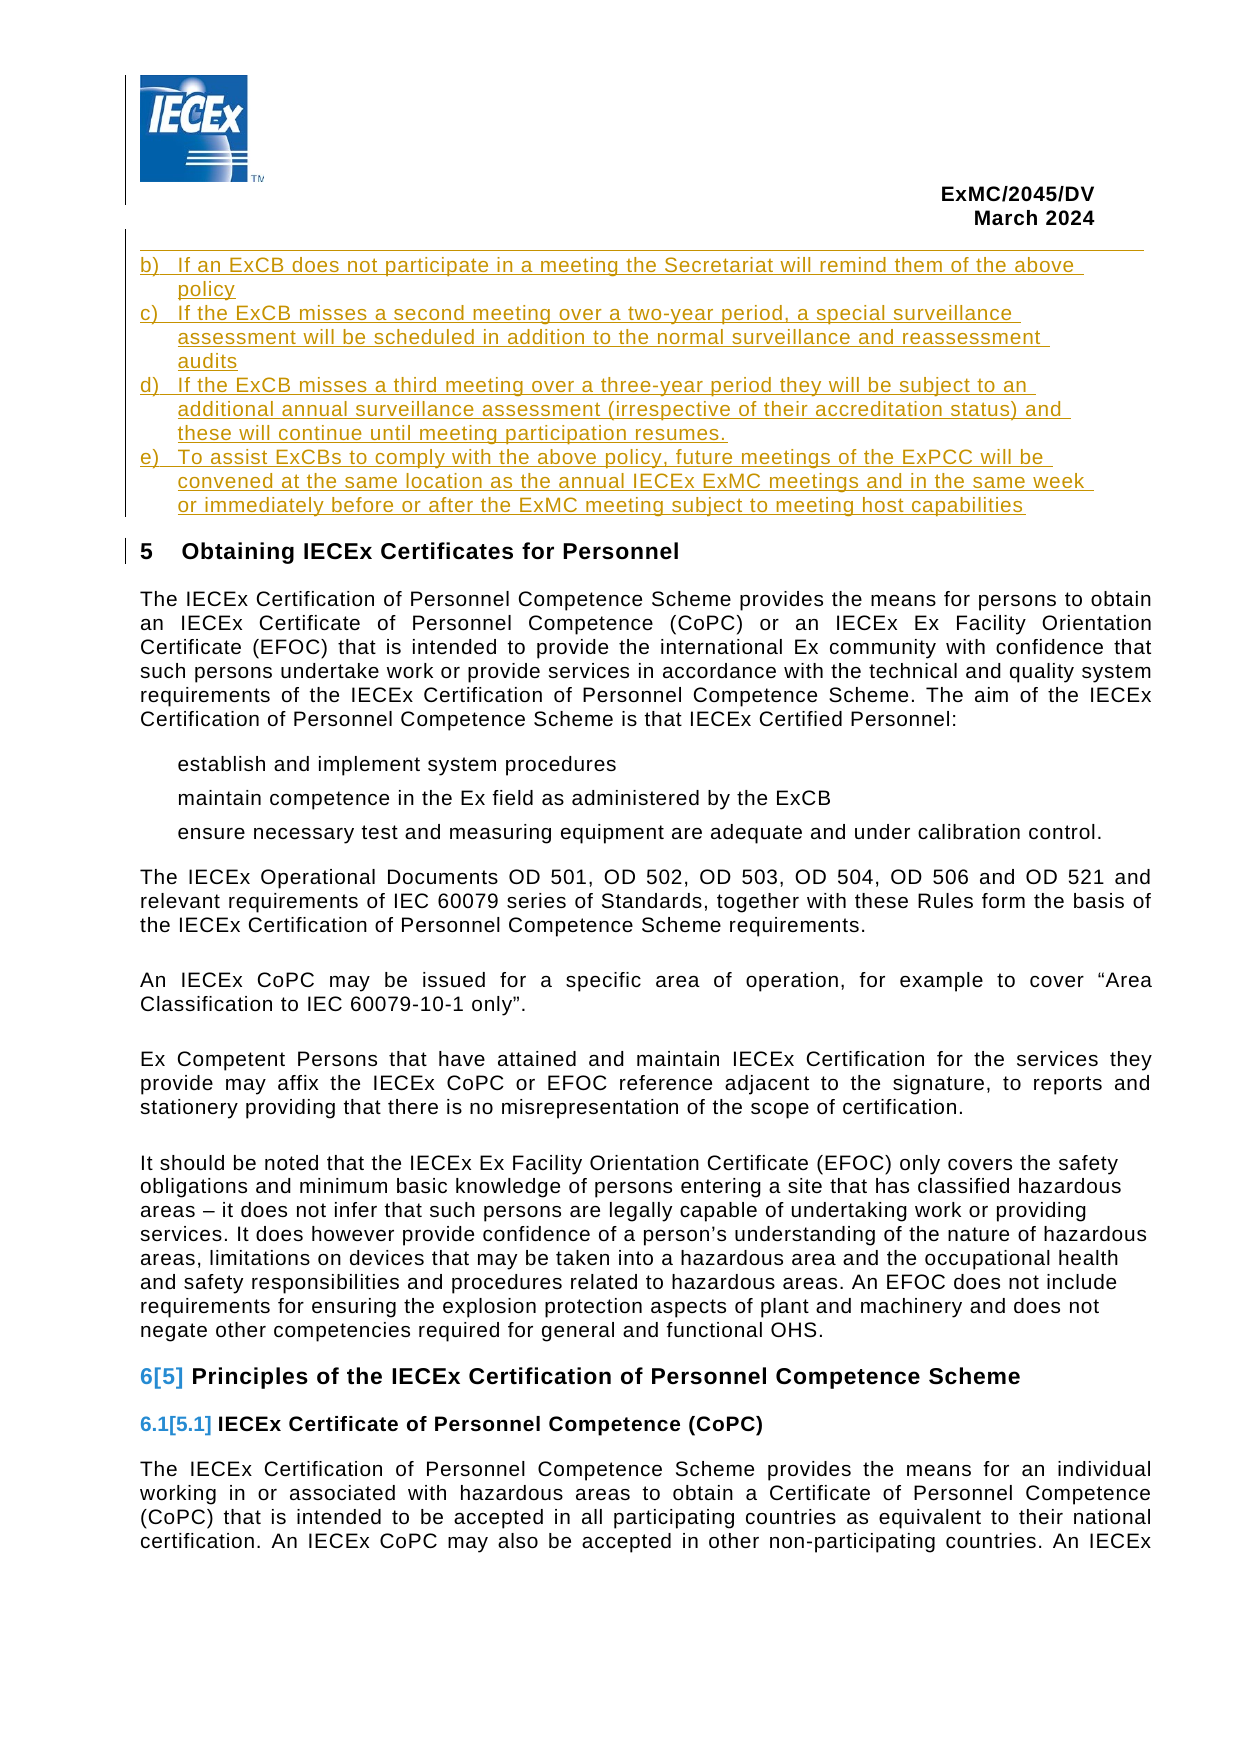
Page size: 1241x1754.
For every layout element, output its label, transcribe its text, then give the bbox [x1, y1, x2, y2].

list It should be noted that the IECEx Ex Facility Orientation Certificate (EFOC) only covers the safety obligations and minimum basic knowledge of persons entering a site that has classified hazardous areas – it does not infer that such persons are legally capable of undertaking work or providing services. It does however provide confidence of a person’s understanding of the nature of hazardous areas, limitations on devices that may be taken into a hazardous area and the occupational health and safety responsibilities and procedures related to hazardous areas. An EFOC does not include requirements for ensuring the explosion protection aspects of plant and machinery and does not negate other competencies required for general and functional OHS. [140, 1150, 1154, 1342]
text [140, 1457, 1154, 1553]
list maintain competence in the Ex field as administered by the ExCB [177, 786, 1154, 810]
text An IECEx CoPC may be issued for a specific area of operation, for example to cover “Area Classification to IEC 60079-10-1 only”. [140, 968, 1154, 1016]
list establish and implement system procedures [177, 751, 1154, 775]
text The IECEx Certification of Personnel Competence Scheme provides the means for persons to obtain an IECEx Certificate of Personnel Competence (CoPC) or an IECEx Ex Facility Orientation Certificate (EFOC) that is intended to provide the international Ex community with confidence that such persons undertake work or provide services in accordance with the technical and quality system requirements of the IECEx Certification of Personnel Competence Scheme. The aim of the IECEx Certification of Personnel Competence Scheme is that IECEx Certified Personnel: [140, 587, 1154, 731]
subtitle IECEx Certificate of Personnel Competence (CoPC) [140, 1412, 1094, 1436]
picture [140, 75, 264, 182]
list ensure necessary test and measuring equipment are adequate and under calibration control. [177, 820, 1154, 844]
text The IECEx Operational Documents OD 501, OD 502, OD 503, OD 504, OD 506 and OD 521 and relevant requirements of IEC 60079 series of Standards, together with these Rules form the basis of the IECEx Certification of Personnel Competence Scheme requirements. [140, 865, 1154, 937]
subtitle Principles of the IECEx Certification of Personnel Competence Scheme [140, 1363, 1094, 1389]
text Ex Competent Persons that have attained and maintain IECEx Certification for the services they provide may affix the IECEx CoPC or EFOC reference adjacent to the signature, to reports and stationery providing that there is no misrepresentation of the scope of certification. [140, 1047, 1154, 1119]
subtitle Obtaining IECEx Certificates for Personnel [140, 538, 1094, 564]
